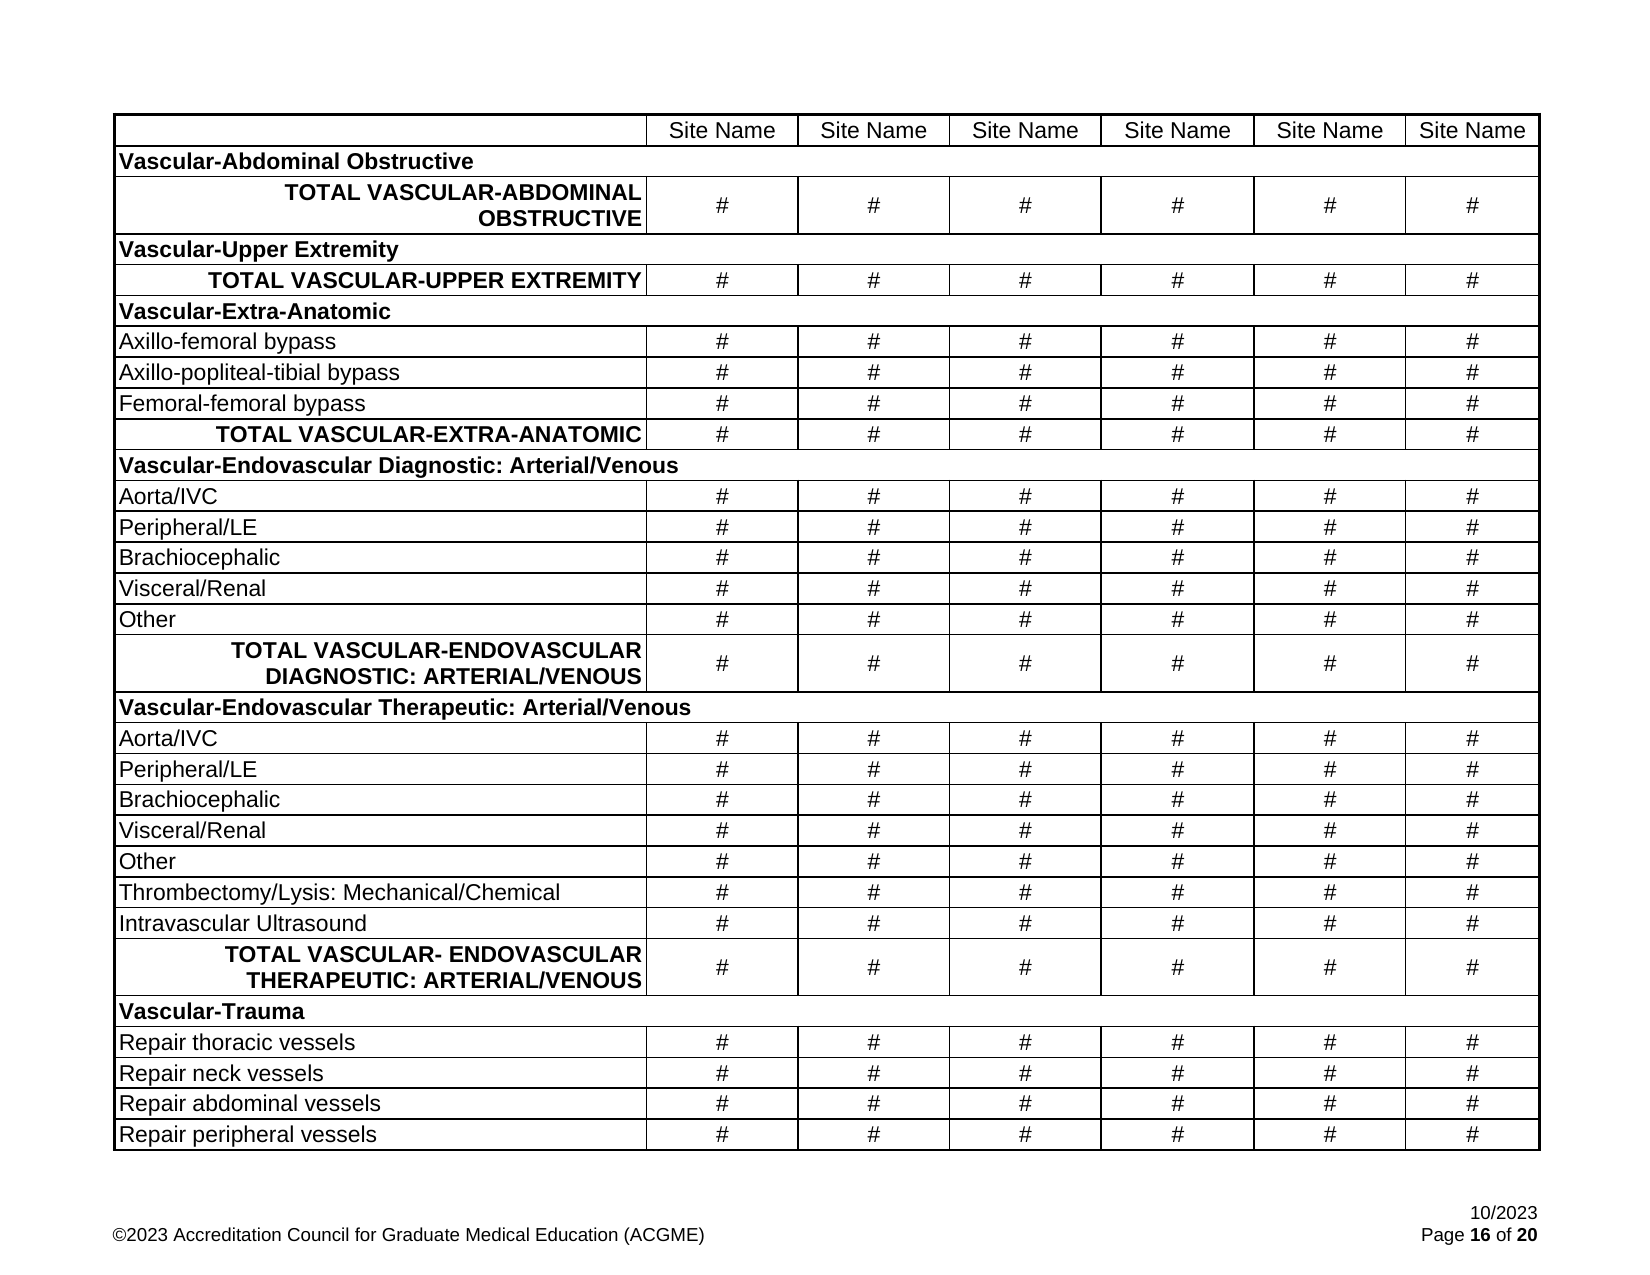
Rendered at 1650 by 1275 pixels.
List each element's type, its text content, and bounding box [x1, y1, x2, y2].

table_cell Peripheral/LE [116, 754, 646, 783]
table_cell Vascular-Abdominal Obstructive [116, 147, 1538, 176]
table_cell Vascular-Endovascular Diagnostic: Arterial/Venous [116, 450, 1538, 479]
table_cell Other [116, 847, 646, 876]
table_cell TOTAL VASCULAR-EXTRA-ANATOMIC [116, 420, 646, 449]
table_cell Repair peripheral vessels [116, 1120, 646, 1149]
table_cell Thrombectomy/Lysis: Mechanical/Chemical [116, 878, 646, 907]
table_cell Repair abdominal vessels [116, 1089, 646, 1118]
table_header [116, 116, 646, 145]
table_cell TOTAL VASCULAR-UPPER EXTREMITY [116, 265, 646, 294]
table_cell TOTAL VASCULAR-ABDOMINAL OBSTRUCTIVE [116, 177, 646, 233]
table_cell TOTAL VASCULAR- ENDOVASCULAR THERAPEUTIC: ARTERIAL/VENOUS [116, 939, 646, 995]
table_cell Repair neck vessels [116, 1058, 646, 1087]
table_cell Axillo-popliteal-tibial bypass [116, 358, 646, 387]
table_cell Aorta/IVC [116, 481, 646, 510]
table_cell Other [116, 605, 646, 634]
table_cell Aorta/IVC [116, 723, 646, 753]
table_cell Visceral/Renal [116, 574, 646, 603]
table_cell Peripheral/LE [116, 512, 646, 541]
table_cell Vascular-Extra-Anatomic [116, 296, 1538, 325]
table_cell Visceral/Renal [116, 816, 646, 845]
table_cell Vascular-Endovascular Therapeutic: Arterial/Venous [116, 693, 1538, 722]
table_cell Intravascular Ultrasound [116, 908, 646, 938]
table_cell Vascular-Upper Extremity [116, 235, 1538, 264]
table_cell Vascular-Trauma [116, 996, 1538, 1026]
table_cell Repair thoracic vessels [116, 1027, 646, 1056]
table_cell Brachiocephalic [116, 543, 646, 572]
table_cell Axillo-femoral bypass [116, 327, 646, 356]
table_cell Brachiocephalic [116, 785, 646, 814]
table_cell Femoral-femoral bypass [116, 389, 646, 418]
table_cell TOTAL VASCULAR-ENDOVASCULAR DIAGNOSTIC: ARTERIAL/VENOUS [116, 635, 646, 691]
